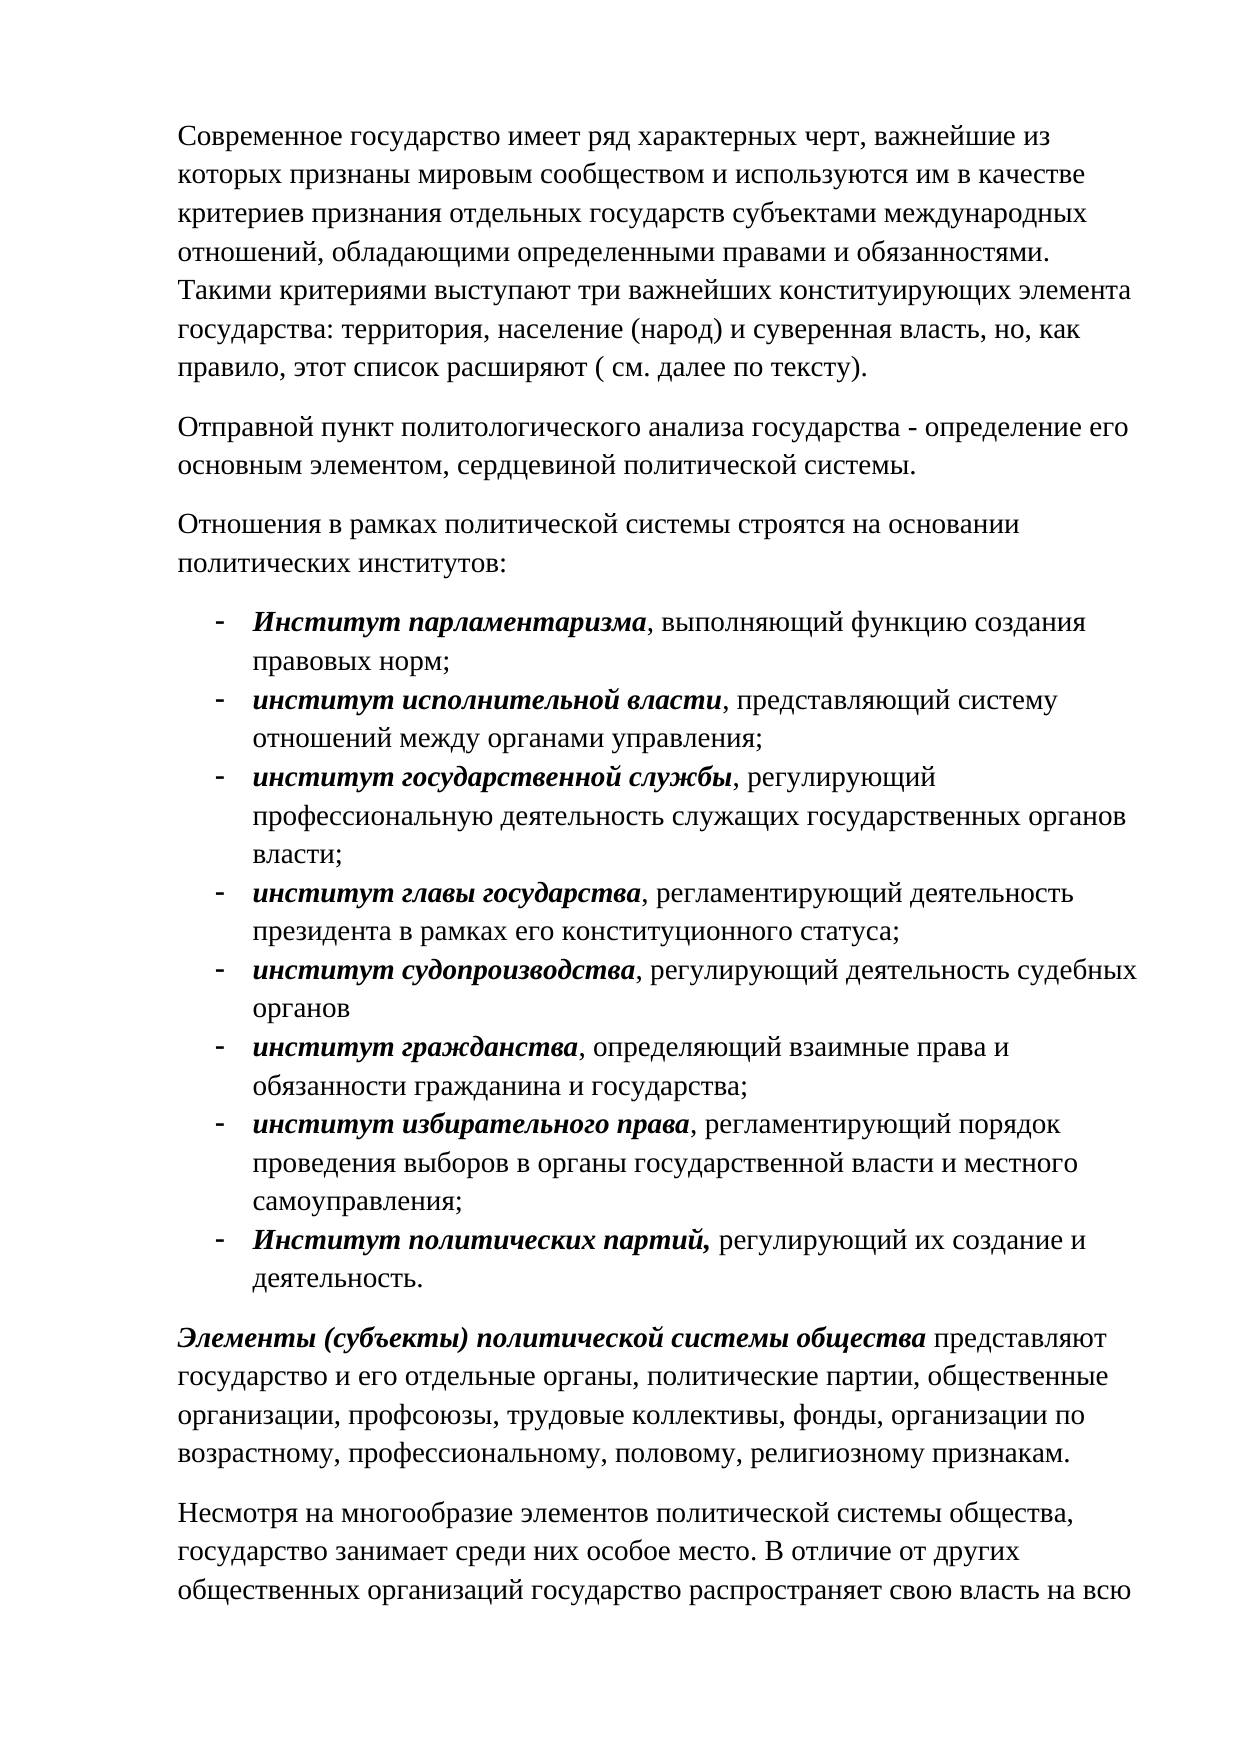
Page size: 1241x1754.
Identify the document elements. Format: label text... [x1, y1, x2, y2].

list Институт парламентаризма, выполняющий функцию создания правовых норм; [215, 604, 1152, 677]
list институт избирательного права, регламентирующий порядок проведения выборов в органы государственной власти и местного самоуправления; [215, 1106, 1152, 1217]
list институт государственной службы, регулирующий профессиональную деятельность служащих государственных органов власти; [215, 759, 1152, 870]
list институт судопроизводства, регулирующий деятельность судебных органов [215, 952, 1152, 1024]
text Современное государство имеет ряд характерных черт, важнейшие из которых признаны мировым сообществом и используются им в качестве критериев признания отдельных государств субъектами международных отношений, обладающими определенными правами и обязанностями. Такими критериями выступают три важнейших конституирующих элемента государства: территория, население (народ) и суверенная власть, но, как правило, этот список расширяют ( см. далее по тексту). [177, 118, 1152, 383]
list институт гражданства, определяющий взаимные права и обязанности гражданина и государства; [215, 1029, 1152, 1101]
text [177, 1495, 1152, 1606]
text Отношения в рамках политической системы строятся на основании политических институтов: [177, 507, 1152, 579]
list институт исполнительной власти, представляющий систему отношений между органами управления; [215, 682, 1152, 754]
list Институт политических партий, регулирующий их создание и деятельность. [215, 1222, 1152, 1294]
list институт главы государства, регламентирующий деятельность президента в рамках его конституционного статуса; [215, 875, 1152, 947]
text Элементы (субъекты) политической системы общества представляют государство и его отдельные органы, политические партии, общественные организации, профсоюзы, трудовые коллективы, фонды, организации по возрастному, профессиональному, половому, религиозному признакам. [177, 1320, 1152, 1469]
text Отправной пункт политологического анализа государства - определение его основным элементом, сердцевиной политической системы. [177, 409, 1152, 481]
